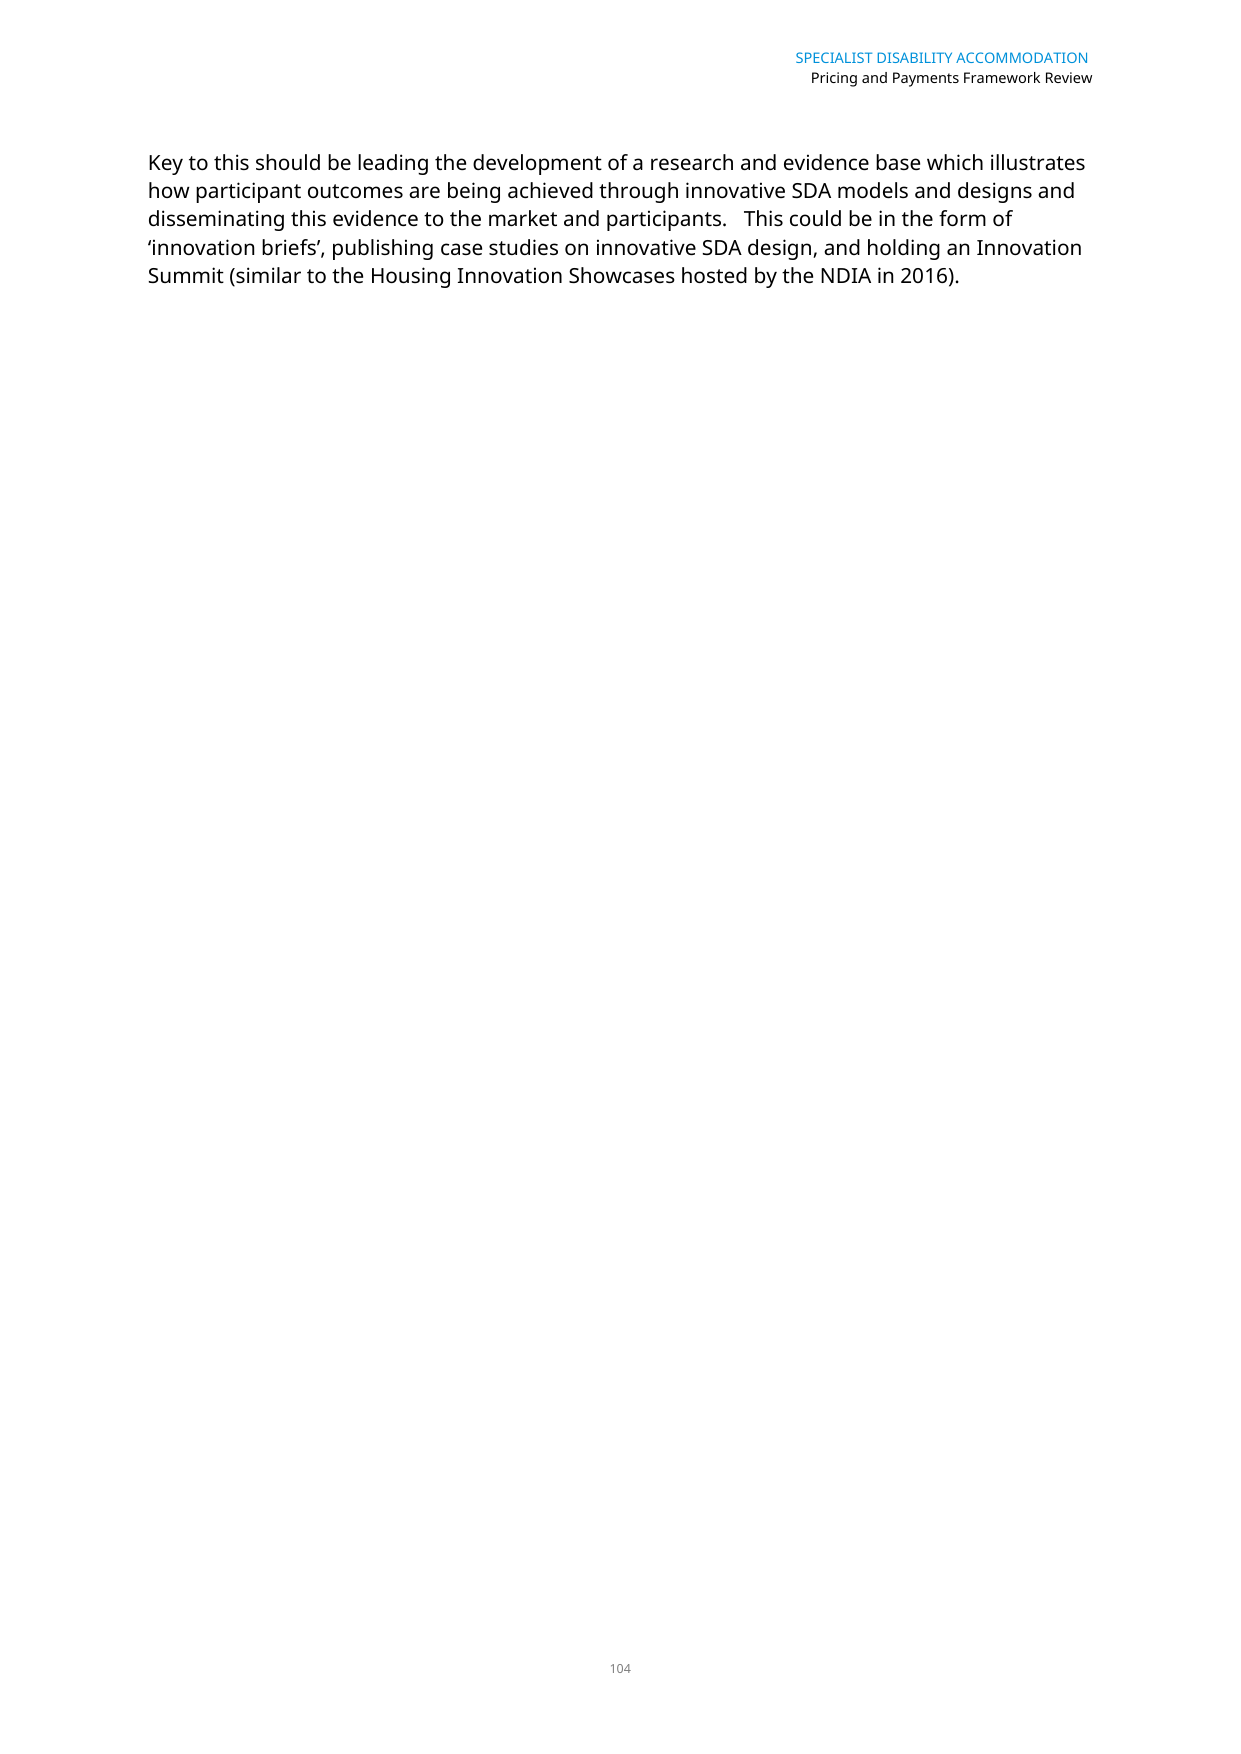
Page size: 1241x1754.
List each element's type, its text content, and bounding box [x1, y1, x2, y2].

text Key to this should be leading the development of a research and evidence base which illustrates how participant outcomes are being achieved through innovative SDA models and designs and disseminating this evidence to the market and participants. This could be in the form of ‘innovation briefs’, publishing case studies on innovative SDA design, and holding an Innovation Summit (similar to the Housing Innovation Showcases hosted by the NDIA in 2016). [148, 148, 1092, 290]
